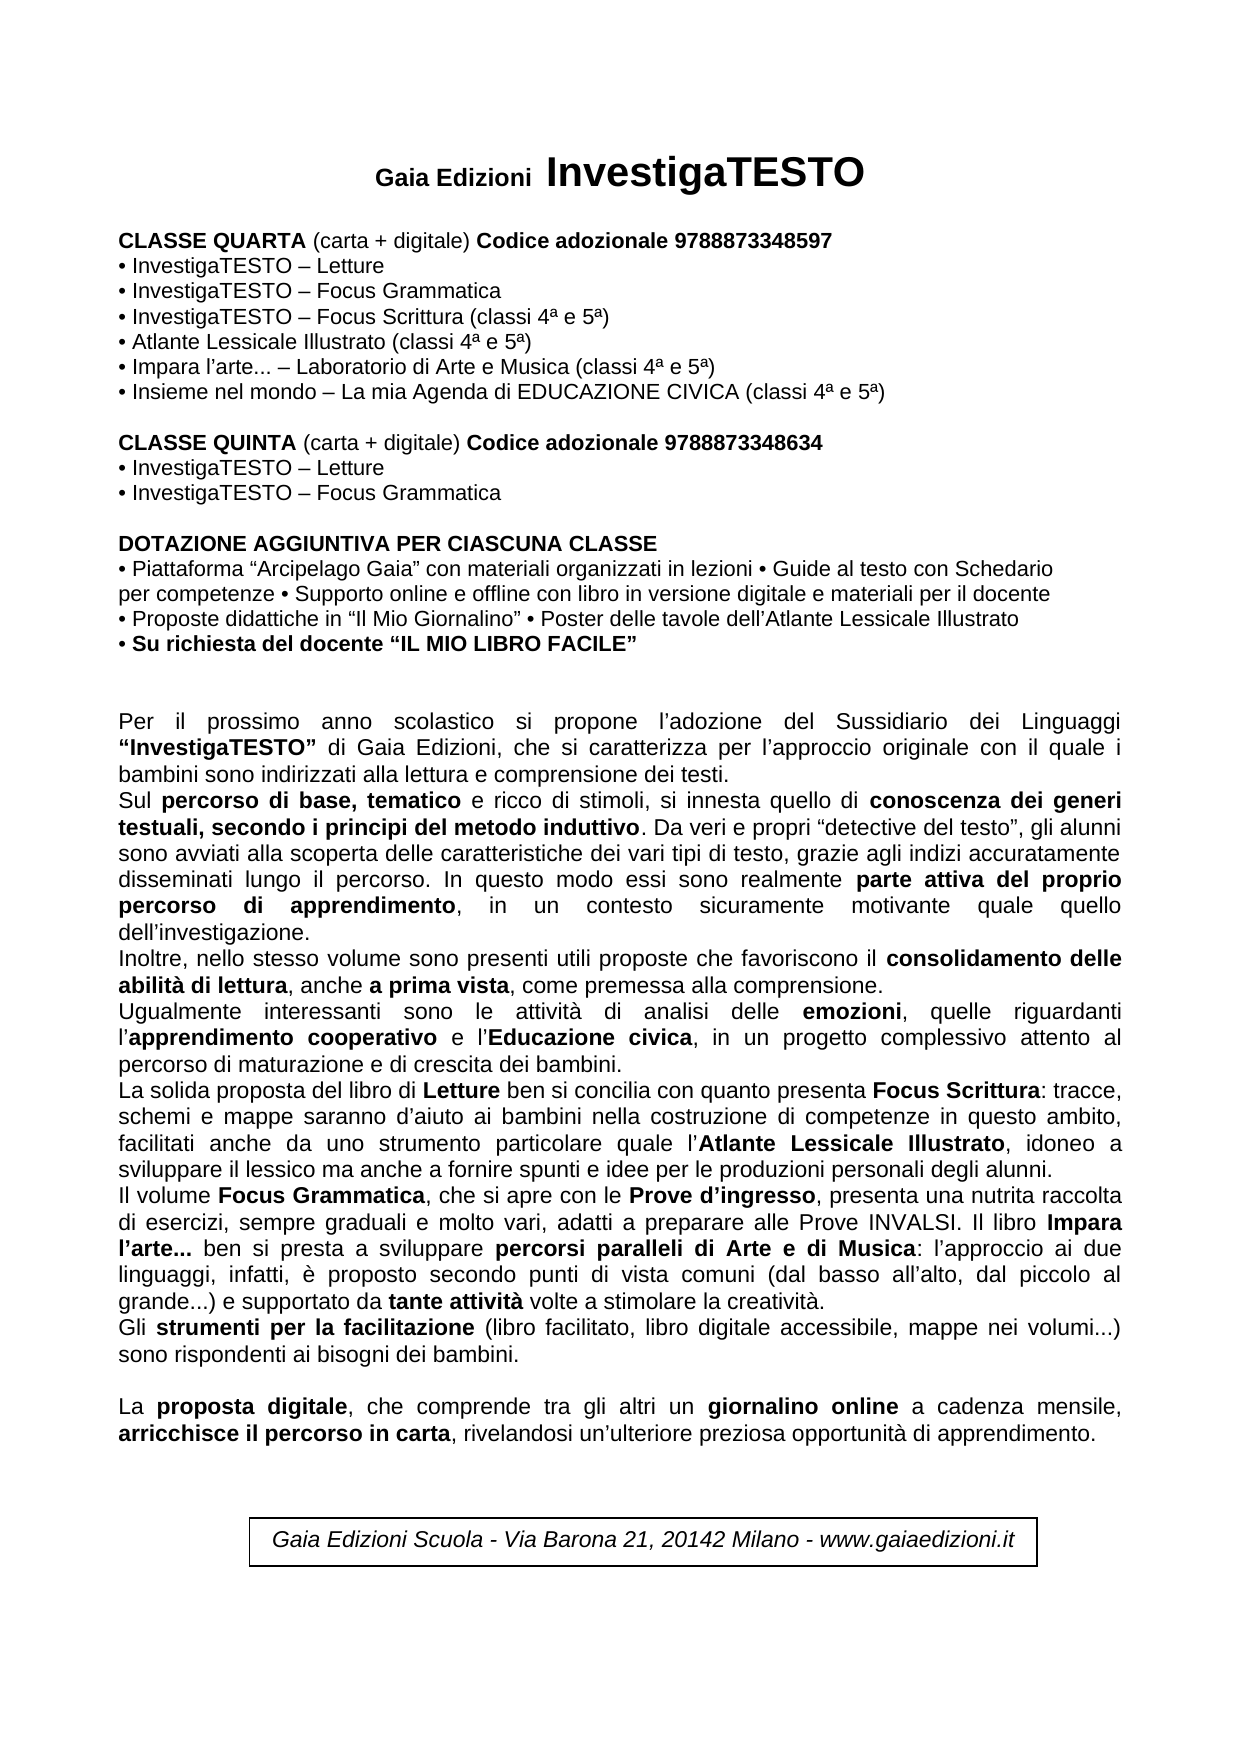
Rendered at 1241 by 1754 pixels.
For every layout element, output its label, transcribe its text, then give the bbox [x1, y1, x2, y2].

text • Su richiesta del docente “IL MIO LIBRO FACILE” [118, 631, 1122, 656]
text • InvestigaTESTO – Focus Scrittura (classi 4ª e 5ª) [118, 303, 1122, 329]
text Gaia Edizioni InvestigaTESTO [118, 148, 1122, 196]
text per competenze • Supporto online e offline con libro in versione digitale e materiali per il docente [118, 581, 1122, 606]
text Gli strumenti per la facilitazione (libro facilitato, libro digitale accessibile, mappe nei volumi...) sono rispondenti ai bisogni dei bambini. [118, 1314, 1122, 1367]
text • InvestigaTESTO – Focus Grammatica [118, 480, 1122, 505]
text DOTAZIONE AGGIUNTIVA PER CIASCUNA CLASSE [118, 530, 1122, 556]
text • InvestigaTESTO – Letture [118, 455, 1122, 480]
text Per il prossimo anno scolastico si propone l’adozione del Sussidiario dei Linguaggi “InvestigaTESTO” di Gaia Edizioni, che si caratterizza per l’approccio originale con il quale i bambini sono indirizzati alla lettura e comprensione dei testi. [118, 708, 1122, 787]
text Ugualmente interessanti sono le attività di analisi delle emozioni, quelle riguardanti l’apprendimento cooperativo e l’Educazione civica, in un progetto complessivo attento al percorso di maturazione e di crescita dei bambini. [118, 998, 1122, 1077]
text La proposta digitale, che comprende tra gli altri un giornalino online a cadenza mensile, arricchisce il percorso in carta, rivelandosi un’ulteriore preziosa opportunità di apprendimento. [118, 1393, 1122, 1446]
text • InvestigaTESTO – Letture [118, 253, 1122, 278]
text CLASSE QUARTA (carta + digitale) Codice adozionale 9788873348597 [118, 228, 1122, 253]
text • Insieme nel mondo – La mia Agenda di EDUCAZIONE CIVICA (classi 4ª e 5ª) [118, 379, 1122, 404]
text La solida proposta del libro di Letture ben si concilia con quanto presenta Focus Scrittura: tracce, schemi e mappe saranno d’aiuto ai bambini nella costruzione di competenze in questo ambito, facilitati anche da uno strumento particolare quale l’Atlante Lessicale Illustrato, idoneo a sviluppare il lessico ma anche a fornire spunti e idee per le produzioni personali degli alunni. [118, 1077, 1122, 1182]
text • Piattaforma “Arcipelago Gaia” con materiali organizzati in lezioni • Guide al testo con Schedario [118, 556, 1122, 581]
text Sul percorso di base, tematico e ricco di stimoli, si innesta quello di conoscenza dei generi testuali, secondo i principi del metodo induttivo. Da veri e propri “detective del testo”, gli alunni sono avviati alla scoperta delle caratteristiche dei vari tipi di testo, grazie agli indizi accuratamente disseminati lungo il percorso. In questo modo essi sono realmente parte attiva del proprio percorso di apprendimento, in un contesto sicuramente motivante quale quello dell’investigazione. [118, 787, 1122, 945]
text CLASSE QUINTA (carta + digitale) Codice adozionale 9788873348634 [118, 429, 1122, 455]
text Inoltre, nello stesso volume sono presenti utili proposte che favoriscono il consolidamento delle abilità di lettura, anche a prima vista, come premessa alla comprensione. [118, 945, 1122, 998]
text Il volume Focus Grammatica, che si apre con le Prove d’ingresso, presenta una nutrita raccolta di esercizi, sempre graduali e molto vari, adatti a preparare alle Prove INVALSI. Il libro Impara l’arte... ben si presta a sviluppare percorsi paralleli di Arte e di Musica: l’approccio ai due linguaggi, infatti, è proposto secondo punti di vista comuni (dal basso all’alto, dal piccolo al grande...) e supportato da tante attività volte a stimolare la creatività. [118, 1182, 1122, 1314]
text • Atlante Lessicale Illustrato (classi 4ª e 5ª) [118, 329, 1122, 354]
text • Impara l’arte... – Laboratorio di Arte e Musica (classi 4ª e 5ª) [118, 354, 1122, 379]
text • Proposte didattiche in “Il Mio Giornalino” • Poster delle tavole dell’Atlante Lessicale Illustrato [118, 606, 1122, 631]
text • InvestigaTESTO – Focus Grammatica [118, 278, 1122, 303]
